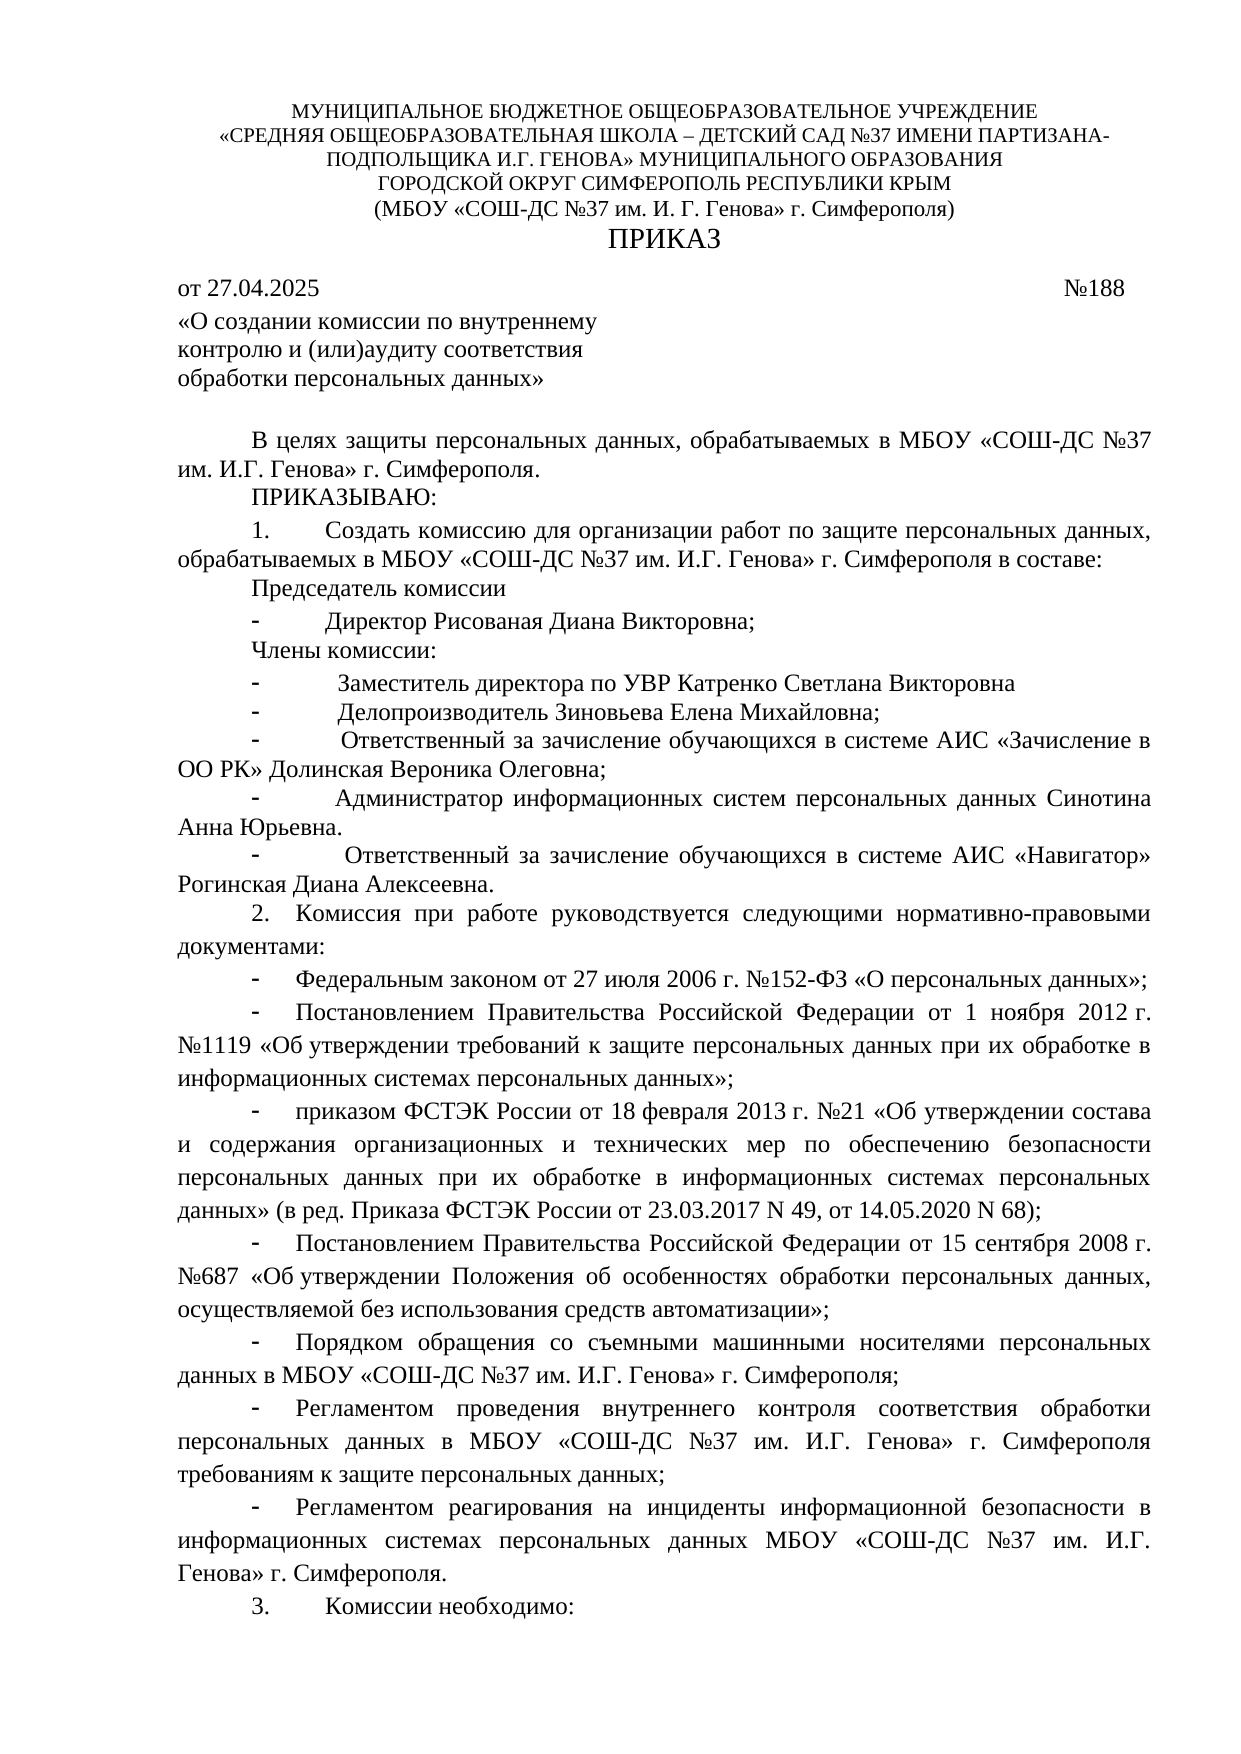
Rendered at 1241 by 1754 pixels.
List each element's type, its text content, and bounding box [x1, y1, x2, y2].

text (МБОУ «СОШ-ДС №37 им. И. Г. Генова» г. Симферополя) [177, 195, 1152, 222]
text В целях защиты персональных данных, обрабатываемых в МБОУ «СОШ-ДС №37 им. И.Г. Генова» г. Симферополя. [177, 425, 1152, 482]
text МУНИЦИПАЛЬНОЕ БЮДЖЕТНОЕ ОБЩЕОБРАЗОВАТЕЛЬНОЕ УЧРЕЖДЕНИЕ [177, 99, 1152, 123]
list Ответственный за зачисление обучающихся в системе АИС «Зачисление в ОО РК» Долинская Вероника Олеговна; [177, 725, 1152, 783]
text «О создании комиссии по внутреннему [177, 306, 1152, 334]
list Директор Рисованая Диана Викторовна; [177, 606, 1152, 635]
text ПРИКАЗЫВАЮ: [177, 482, 1152, 511]
text обработки персональных данных» [177, 363, 1152, 392]
list Постановлением Правительства Российской Федерации от 15 сентября 2008 г. №687 «Об утверждении Положения об особенностях обработки персональных данных, осуществляемой без использования средств автоматизации»; [177, 1228, 1152, 1323]
text контролю и (или)аудиту соответствия [177, 334, 1152, 363]
list Администратор информационных систем персональных данных Синотина Анна Юрьевна. [177, 783, 1152, 840]
list Федеральным законом от 27 июля 2006 г. №152-ФЗ «О персональных данных»; [177, 964, 1152, 993]
list Комиссия при работе руководствуется следующими нормативно-правовыми документами: [177, 898, 1152, 959]
text ГОРОДСКОЙ ОКРУГ СИМФЕРОПОЛЬ РЕСПУБЛИКИ КРЫМ [177, 171, 1152, 195]
list Заместитель директора по УВР Катренко Светлана Викторовна [177, 668, 1152, 697]
list Комиссии необходимо: [177, 1591, 1152, 1620]
list Регламентом проведения внутреннего контроля соответствия обработки персональных данных в МБОУ «СОШ-ДС №37 им. И.Г. Генова» г. Симферополя требованиям к защите персональных данных; [177, 1393, 1152, 1488]
text «СРЕДНЯЯ ОБЩЕОБРАЗОВАТЕЛЬНАЯ ШКОЛА – ДЕТСКИЙ САД №37 ИМЕНИ ПАРТИЗАНА-ПОДПОЛЬЩИКА И.Г. ГЕНОВА» МУНИЦИПАЛЬНОГО ОБРАЗОВАНИЯ [177, 123, 1152, 171]
list Постановлением Правительства Российской Федерации от 1 ноября 2012 г. №1119 «Об утверждении требований к защите персональных данных при их обработке в информационных системах персональных данных»; [177, 997, 1152, 1092]
list Создать комиссию для организации работ по защите персональных данных, обрабатываемых в МБОУ «СОШ-ДС №37 им. И.Г. Генова» г. Симферополя в составе: [177, 516, 1152, 573]
text от 27.04.2025 №188 [177, 273, 1152, 301]
text Председатель комиссии [177, 573, 1152, 602]
list Делопроизводитель Зиновьева Елена Михайловна; [177, 697, 1152, 725]
list Ответственный за зачисление обучающихся в системе АИС «Навигатор» Рогинская Диана Алексеевна. [177, 840, 1152, 898]
list Регламентом реагирования на инциденты информационной безопасности в информационных системах персональных данных МБОУ «СОШ-ДС №37 им. И.Г. Генова» г. Симферополя. [177, 1492, 1152, 1587]
list Порядком обращения со съемными машинными носителями персональных данных в МБОУ «СОШ-ДС №37 им. И.Г. Генова» г. Симферополя; [177, 1327, 1152, 1389]
text ПРИКАЗ [177, 222, 1152, 255]
list приказом ФСТЭК России от 18 февраля 2013 г. №21 «Об утверждении состава и содержания организационных и технических мер по обеспечению безопасности персональных данных при их обработке в информационных системах персональных данных» (в ред. Приказа ФСТЭК России от 23.03.2017 N 49, от 14.05.2020 N 68); [177, 1096, 1152, 1224]
text Члены комиссии: [177, 635, 1152, 663]
